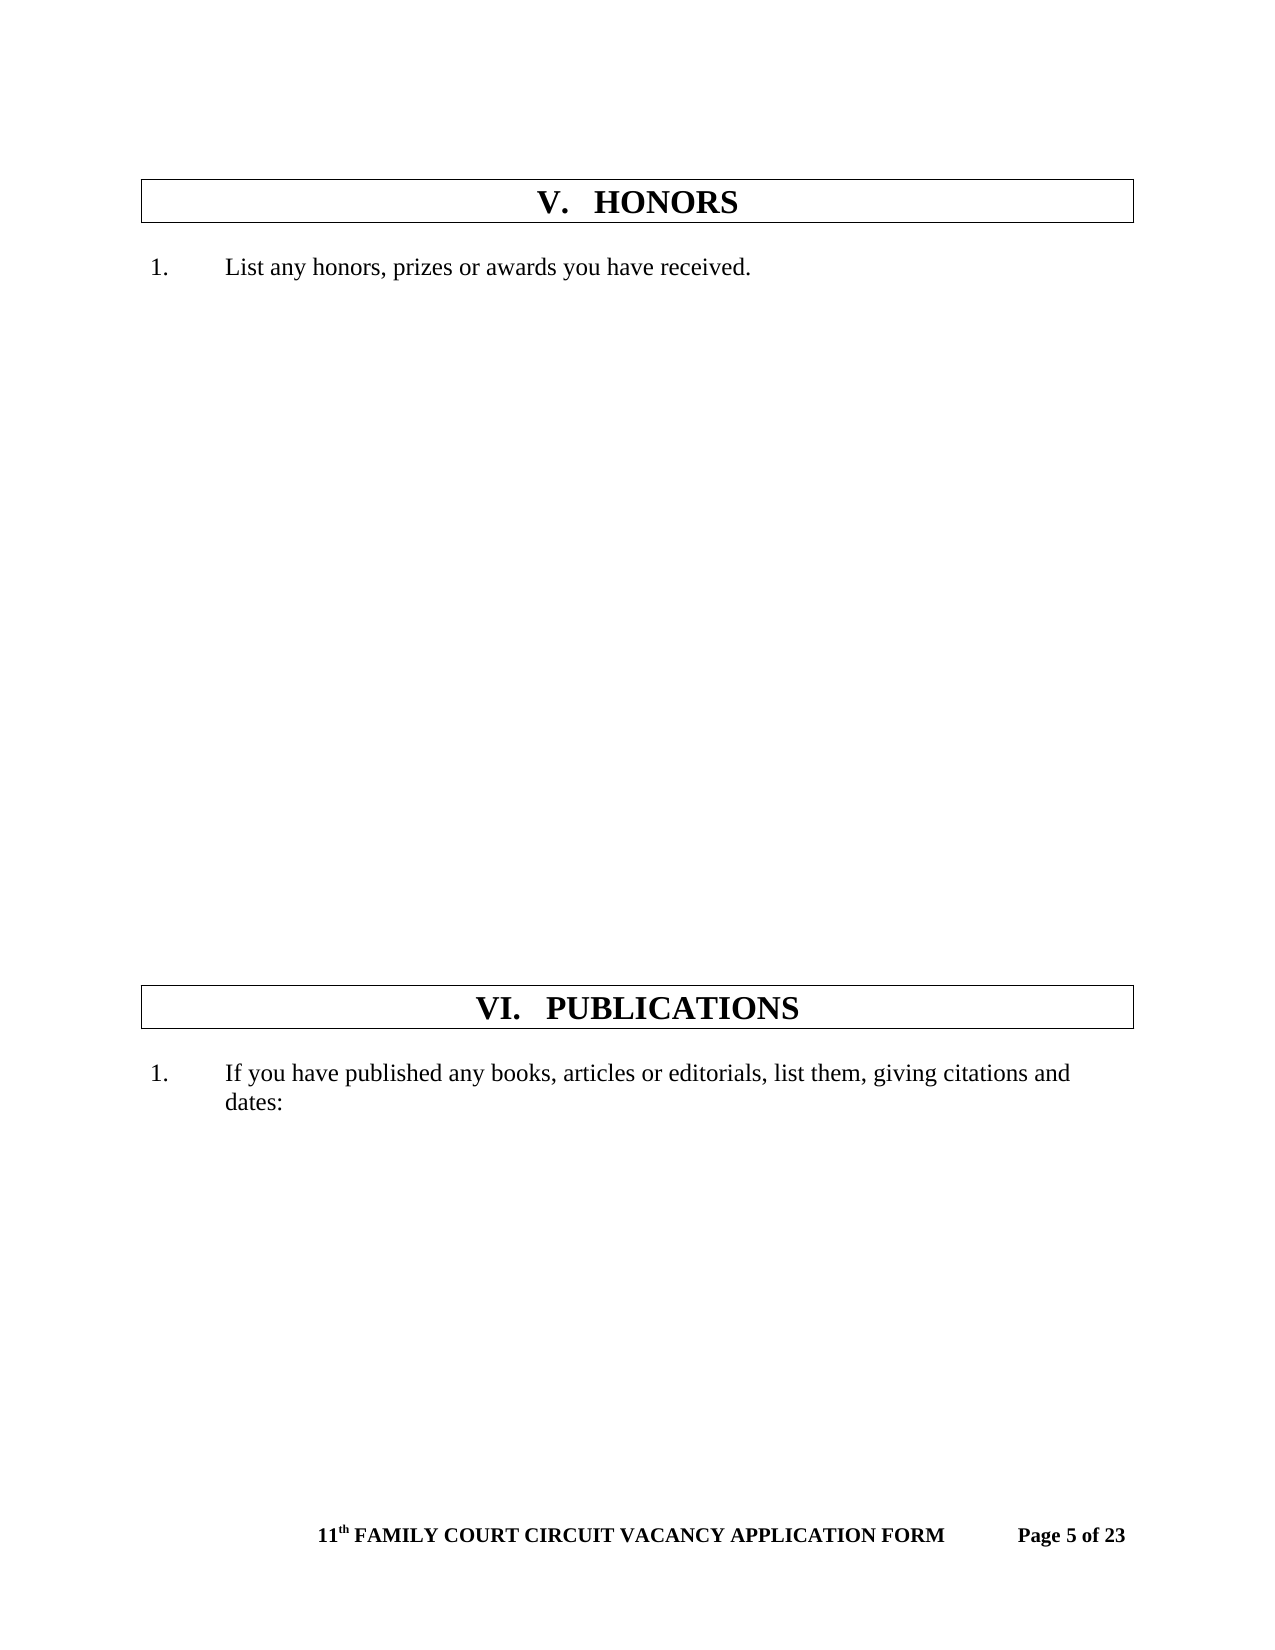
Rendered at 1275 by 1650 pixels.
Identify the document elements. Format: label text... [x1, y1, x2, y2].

text V. HONORS [142, 180, 1133, 222]
text 1. List any honors, prizes or awards you have received. [150, 252, 1125, 281]
text 1. If you have published any books, articles or editorials, list them, giving citations and dates: [150, 1058, 1125, 1116]
text VI. PUBLICATIONS [142, 986, 1133, 1028]
